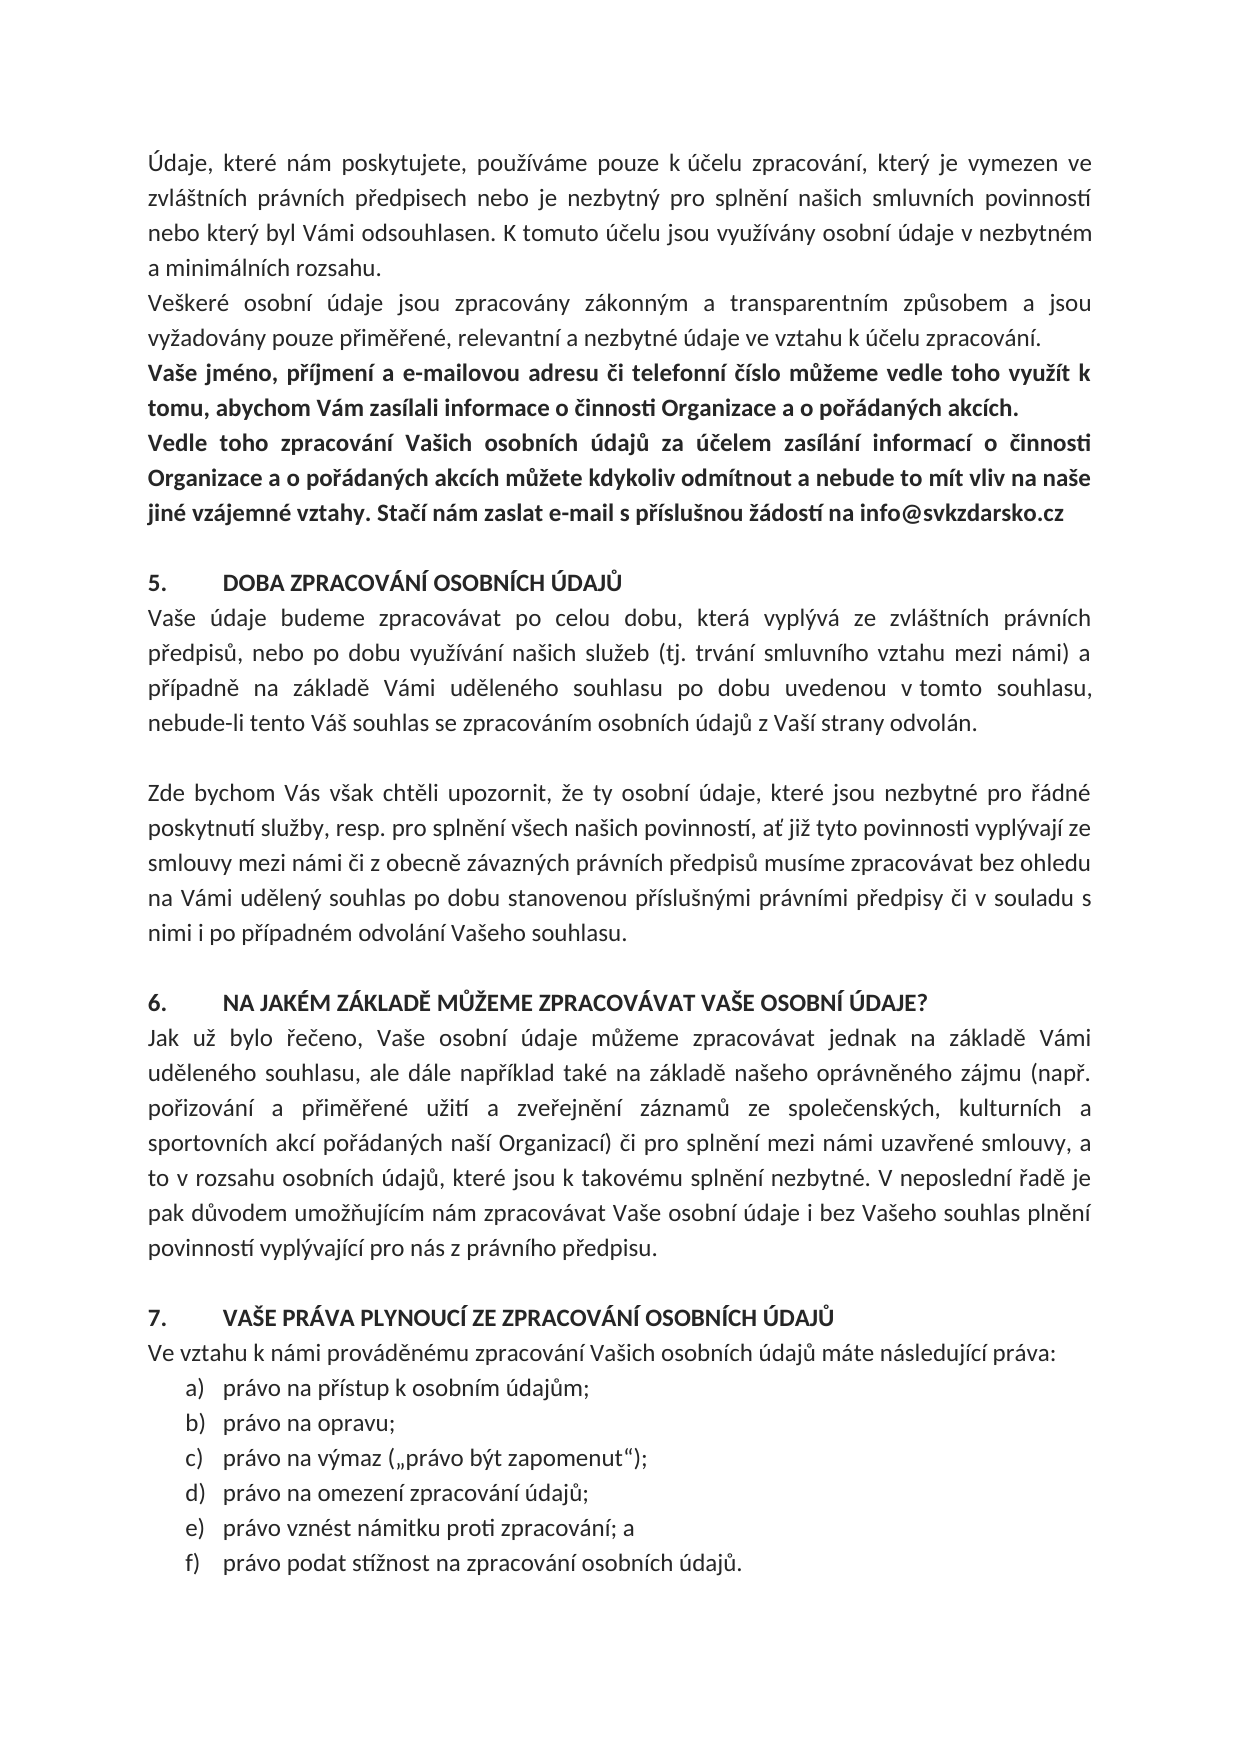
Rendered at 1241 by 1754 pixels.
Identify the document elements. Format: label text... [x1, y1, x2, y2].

list právo podat stížnost na zpracování osobních údajů. [185, 1548, 1093, 1578]
text Veškeré osobní údaje jsou zpracovány zákonným a transparentním způsobem a jsou vyžadovány pouze přiměřené, relevantní a nezbytné údaje ve vztahu k účelu zpracování. [148, 288, 1093, 353]
list právo na omezení zpracování údajů; [185, 1478, 1093, 1508]
text Vedle toho zpracování Vašich osobních údajů za účelem zasílání informací o činnosti Organizace a o pořádaných akcích můžete kdykoliv odmítnout a nebude to mít vliv na naše jiné vzájemné vztahy. Stačí nám zaslat e-mail s příslušnou žádostí na info@svkzdarsko.cz [148, 428, 1093, 528]
list VAŠE PRÁVA PLYNOUCÍ ZE ZPRACOVÁNÍ OSOBNÍCH ÚDAJŮ [148, 1303, 1093, 1333]
list NA JAKÉM ZÁKLADĚ MŮŽEME ZPRACOVÁVAT VAŠE OSOBNÍ ÚDAJE? [148, 988, 1093, 1018]
text Vaše údaje budeme zpracovávat po celou dobu, která vyplývá ze zvláštních právních předpisů, nebo po dobu využívání našich služeb (tj. trvání smluvního vztahu mezi námi) a případně na základě Vámi uděleného souhlasu po dobu uvedenou v tomto souhlasu, nebude-li tento Váš souhlas se zpracováním osobních údajů z Vaší strany odvolán. [148, 603, 1093, 738]
list právo na opravu; [185, 1408, 1093, 1438]
text Vaše jméno, příjmení a e-mailovou adresu či telefonní číslo můžeme vedle toho využít k tomu, abychom Vám zasílali informace o činnosti Organizace a o pořádaných akcích. [148, 358, 1093, 423]
text Zde bychom Vás však chtěli upozornit, že ty osobní údaje, které jsou nezbytné pro řádné poskytnutí služby, resp. pro splnění všech našich povinností, ať již tyto povinnosti vyplývají ze smlouvy mezi námi či z obecně závazných právních předpisů musíme zpracovávat bez ohledu na Vámi udělený souhlas po dobu stanovenou příslušnými právními předpisy či v souladu s nimi i po případném odvolání Vašeho souhlasu. [148, 778, 1093, 948]
list DOBA ZPRACOVÁNÍ OSOBNÍCH ÚDAJŮ [148, 568, 1093, 598]
list právo na přístup k osobním údajům; [185, 1373, 1093, 1403]
list právo vznést námitku proti zpracování; a [185, 1513, 1093, 1543]
text Údaje, které nám poskytujete, používáme pouze k účelu zpracování, který je vymezen ve zvláštních právních předpisech nebo je nezbytný pro splnění našich smluvních povinností nebo který byl Vámi odsouhlasen. K tomuto účelu jsou využívány osobní údaje v nezbytném a minimálních rozsahu. [148, 148, 1093, 283]
list právo na výmaz („právo být zapomenut“); [185, 1443, 1093, 1473]
text Jak už bylo řečeno, Vaše osobní údaje můžeme zpracovávat jednak na základě Vámi uděleného souhlasu, ale dále například také na základě našeho oprávněného zájmu (např. pořizování a přiměřené užití a zveřejnění záznamů ze společenských, kulturních a sportovních akcí pořádaných naší Organizací) či pro splnění mezi námi uzavřené smlouvy, a to v rozsahu osobních údajů, které jsou k takovému splnění nezbytné. V neposlední řadě je pak důvodem umožňujícím nám zpracovávat Vaše osobní údaje i bez Vašeho souhlas plnění povinností vyplývající pro nás z právního předpisu. [148, 1023, 1093, 1263]
text Ve vztahu k námi prováděnému zpracování Vašich osobních údajů máte následující práva: [148, 1338, 1093, 1368]
